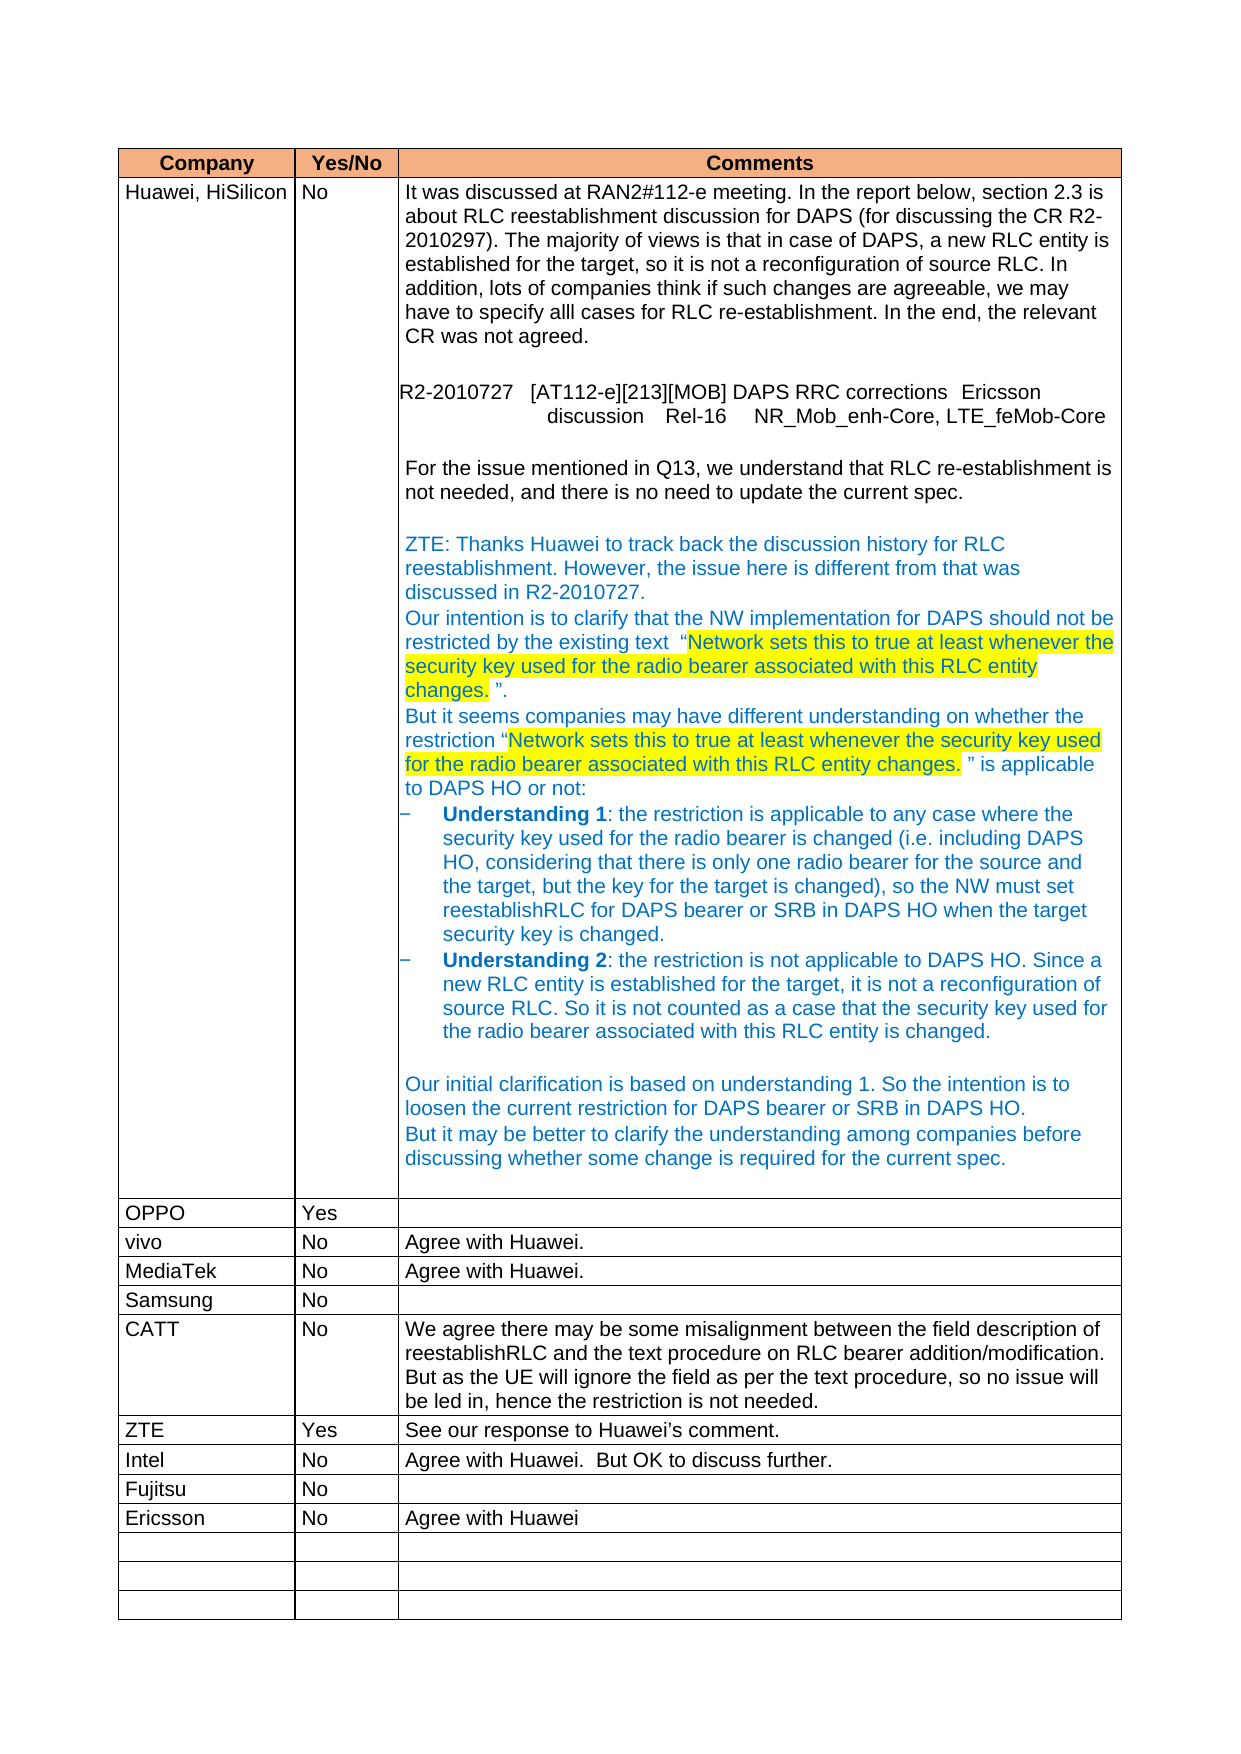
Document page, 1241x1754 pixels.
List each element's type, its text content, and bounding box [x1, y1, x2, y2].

table_cell [119, 1533, 294, 1561]
table_cell OPPO [119, 1199, 294, 1227]
table_cell [399, 1562, 1121, 1590]
table_header Comments [399, 149, 1121, 177]
table_cell CATT [119, 1315, 294, 1415]
table_cell No [296, 1315, 398, 1415]
table_cell ZTE [119, 1416, 294, 1444]
table_cell Agree with Huawei. [399, 1228, 1121, 1256]
table_cell Ericsson [119, 1504, 294, 1532]
table_cell Fujitsu [119, 1475, 294, 1503]
table_cell No [296, 1257, 398, 1285]
table_cell MediaTek [119, 1257, 294, 1285]
table_cell It was discussed at RAN2#112-e meeting. In the report below, section 2.3 is about RLC reestablishment discussion for DAPS (for discussing the CR R2-2010297). The majority of views is that in case of DAPS, a new RLC entity is established for the target, so it is not a reconfiguration of source RLC. In addition, lots of companies think if such changes are agreeable, we may have to specify alll cases for RLC re-establishment. In the end, the relevant CR was not agreed. R2-2010727 [AT112-e][213][MOB] DAPS RRC corrections Ericsson discussion Rel-16 NR_Mob_enh-Core, LTE_feMob-Core For the issue mentioned in Q13, we understand that RLC re-establishment is not needed, and there is no need to update the current spec. ZTE: Thanks Huawei to track back the discussion history for RLC reestablishment. However, the issue here is different from that was discussed in R2-2010727. Our intention is to clarify that the NW implementation for DAPS should not be restricted by the existing text “Network sets this to true at least whenever the security key used for the radio bearer associated with this RLC entity changes. ”. But it seems companies may have different understanding on whether the restriction “Network sets this to true at least whenever the security key used for the radio bearer associated with this RLC entity changes. ” is applicable to DAPS HO or not: Understanding 1: the restriction is applicable to any case where the security key used for the radio bearer is changed (i.e. including DAPS HO, considering that there is only one radio bearer for the source and the target, but the key for the target is changed), so the NW must set reestablishRLC for DAPS bearer or SRB in DAPS HO when the target security key is changed. Understanding 2: the restriction is not applicable to DAPS HO. Since a new RLC entity is established for the target, it is not a reconfiguration of source RLC. So it is not counted as a case that the security key used for the radio bearer associated with this RLC entity is changed. Our initial clarification is based on understanding 1. So the intention is to loosen the current restriction for DAPS bearer or SRB in DAPS HO. But it may be better to clarify the understanding among companies before discussing whether some change is required for the current spec. [399, 178, 1121, 1197]
table_cell [296, 1591, 398, 1619]
table_cell [296, 1562, 398, 1590]
table_cell Agree with Huawei. But OK to discuss further. [399, 1445, 1121, 1473]
table_cell No [296, 1445, 398, 1473]
table_cell Agree with Huawei [399, 1504, 1121, 1532]
table_cell vivo [119, 1228, 294, 1256]
table_header Company [119, 149, 294, 177]
table_cell No [296, 1504, 398, 1532]
table_cell [399, 1591, 1121, 1619]
table_cell No [296, 1228, 398, 1256]
table_cell Intel [119, 1445, 294, 1473]
table_cell [399, 1475, 1121, 1503]
table_cell [119, 1562, 294, 1590]
table_cell [296, 1533, 398, 1561]
table_cell [399, 1286, 1121, 1314]
table_cell [399, 1199, 1121, 1227]
table_cell No [296, 178, 398, 1197]
table_cell No [296, 1286, 398, 1314]
table_cell No [296, 1475, 398, 1503]
table_cell Yes [296, 1199, 398, 1227]
table_cell [119, 1591, 294, 1619]
table_cell [399, 1533, 1121, 1561]
table_cell We agree there may be some misalignment between the field description of reestablishRLC and the text procedure on RLC bearer addition/modification. But as the UE will ignore the field as per the text procedure, so no issue will be led in, hence the restriction is not needed. [399, 1315, 1121, 1415]
table_cell See our response to Huawei’s comment. [399, 1416, 1121, 1444]
table_cell Samsung [119, 1286, 294, 1314]
table_cell Yes [296, 1416, 398, 1444]
table_cell Agree with Huawei. [399, 1257, 1121, 1285]
table_header Yes/No [296, 149, 398, 177]
table_cell Huawei, HiSilicon [119, 178, 294, 1197]
